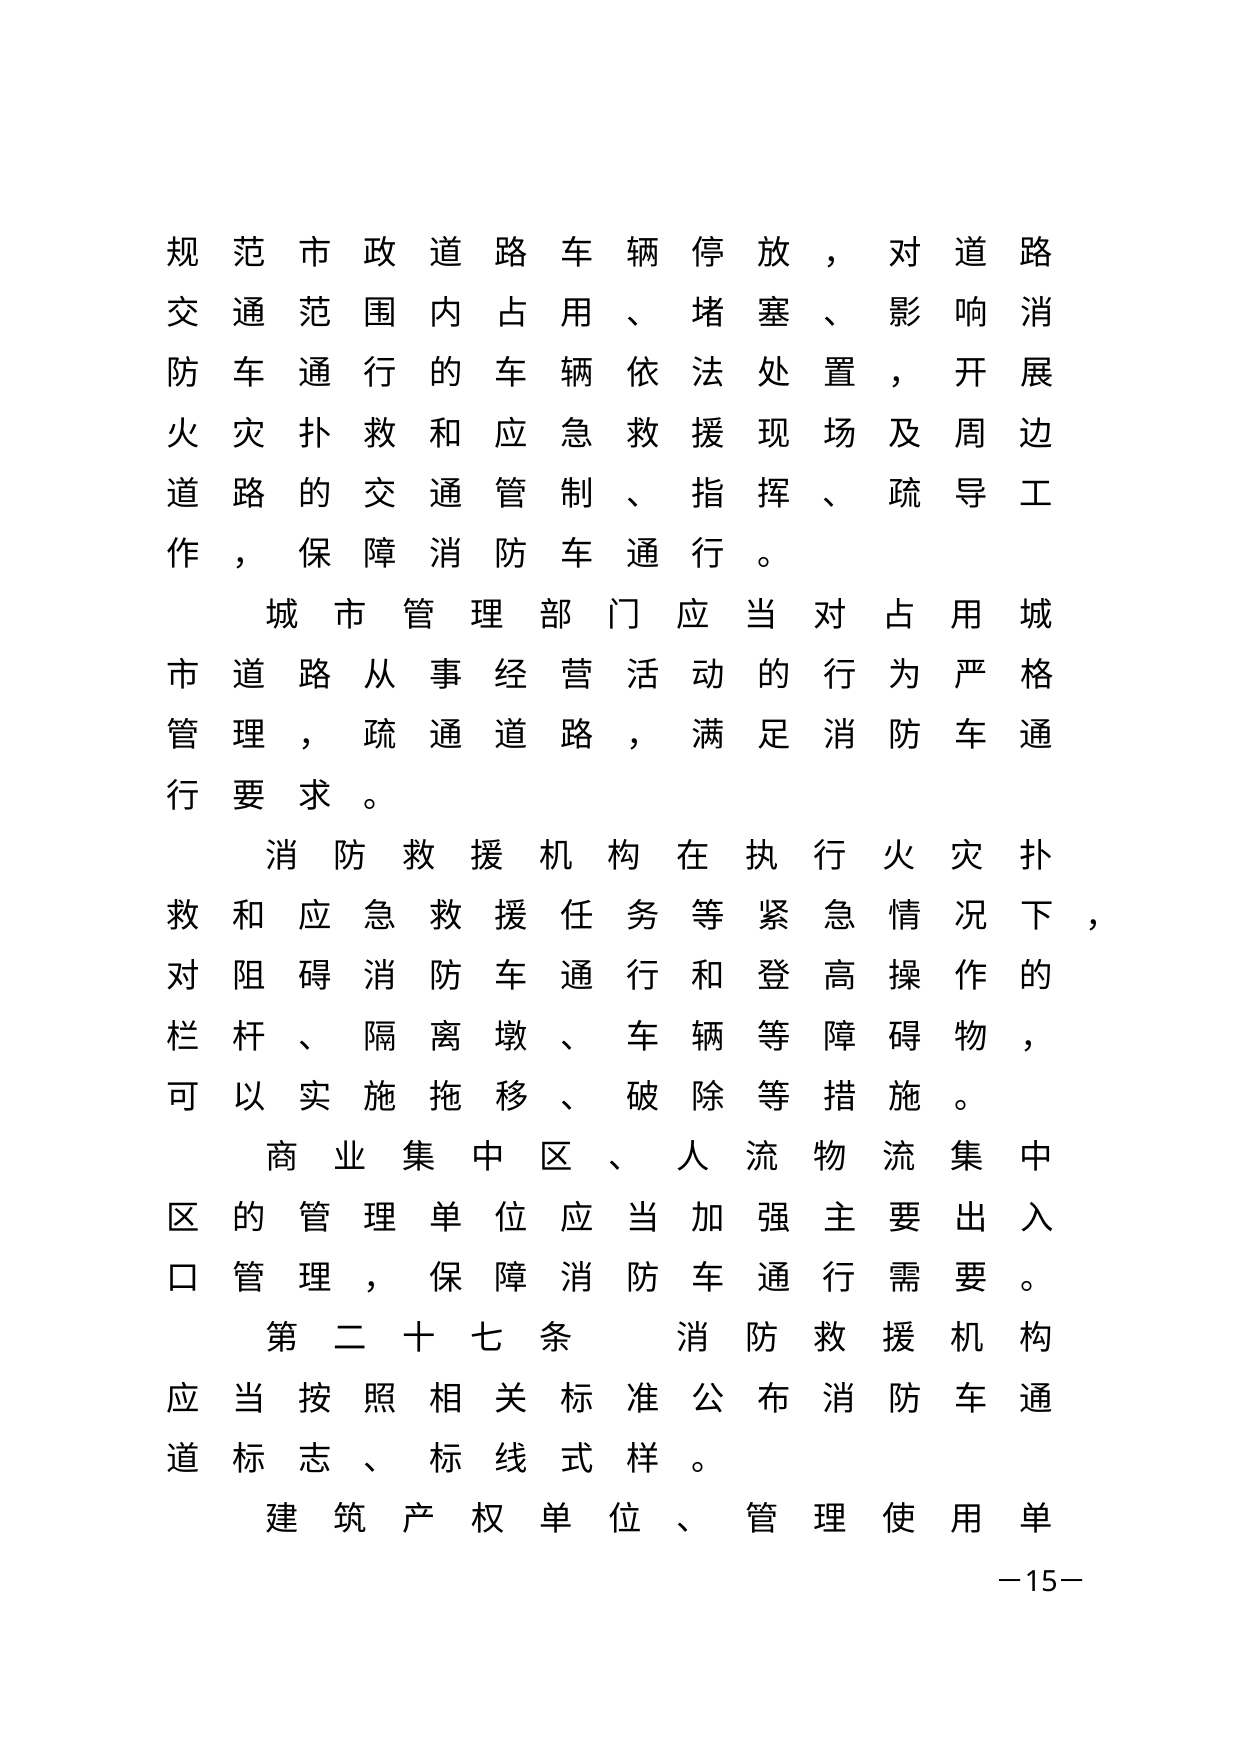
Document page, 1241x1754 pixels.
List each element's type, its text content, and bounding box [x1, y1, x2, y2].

text 第二十七条 消防救援机构应当按照相关标准公布消防车通道标志、标线式样。 [167, 1305, 1085, 1486]
text 消防救援机构在执行火灾扑救和应急救援任务等紧急情况下，对阻碍消防车通行和登高操作的栏杆、隔离墩、车辆等障碍物，可以实施拖移、破除等措施。 [167, 823, 1085, 1124]
text 商业集中区、人流物流集中区的管理单位应当加强主要出入口管理，保障消防车通行需要。 [167, 1124, 1085, 1305]
text 城市管理部门应当对占用城市道路从事经营活动的行为严格管理，疏通道路，满足消防车通行要求。 [167, 581, 1085, 823]
text 建筑产权单位、管理使用单位或者居民住宅区物业服务企业应当按照消防车通道标志、标线式样开展施划工作。无物业服务企业管理的居民住宅区，由乡镇人民政府、街道办事处组织开展施划工作。 [167, 1486, 1085, 1546]
text 第二十六条 公安机关应当规范市政道路车辆停放，对道路交通范围内占用、堵塞、影响消防车通行的车辆依法处置，开展火灾扑救和应急救援现场及周边道路的交通管制、指挥、疏导工作，保障消防车通行。 [167, 219, 1085, 581]
